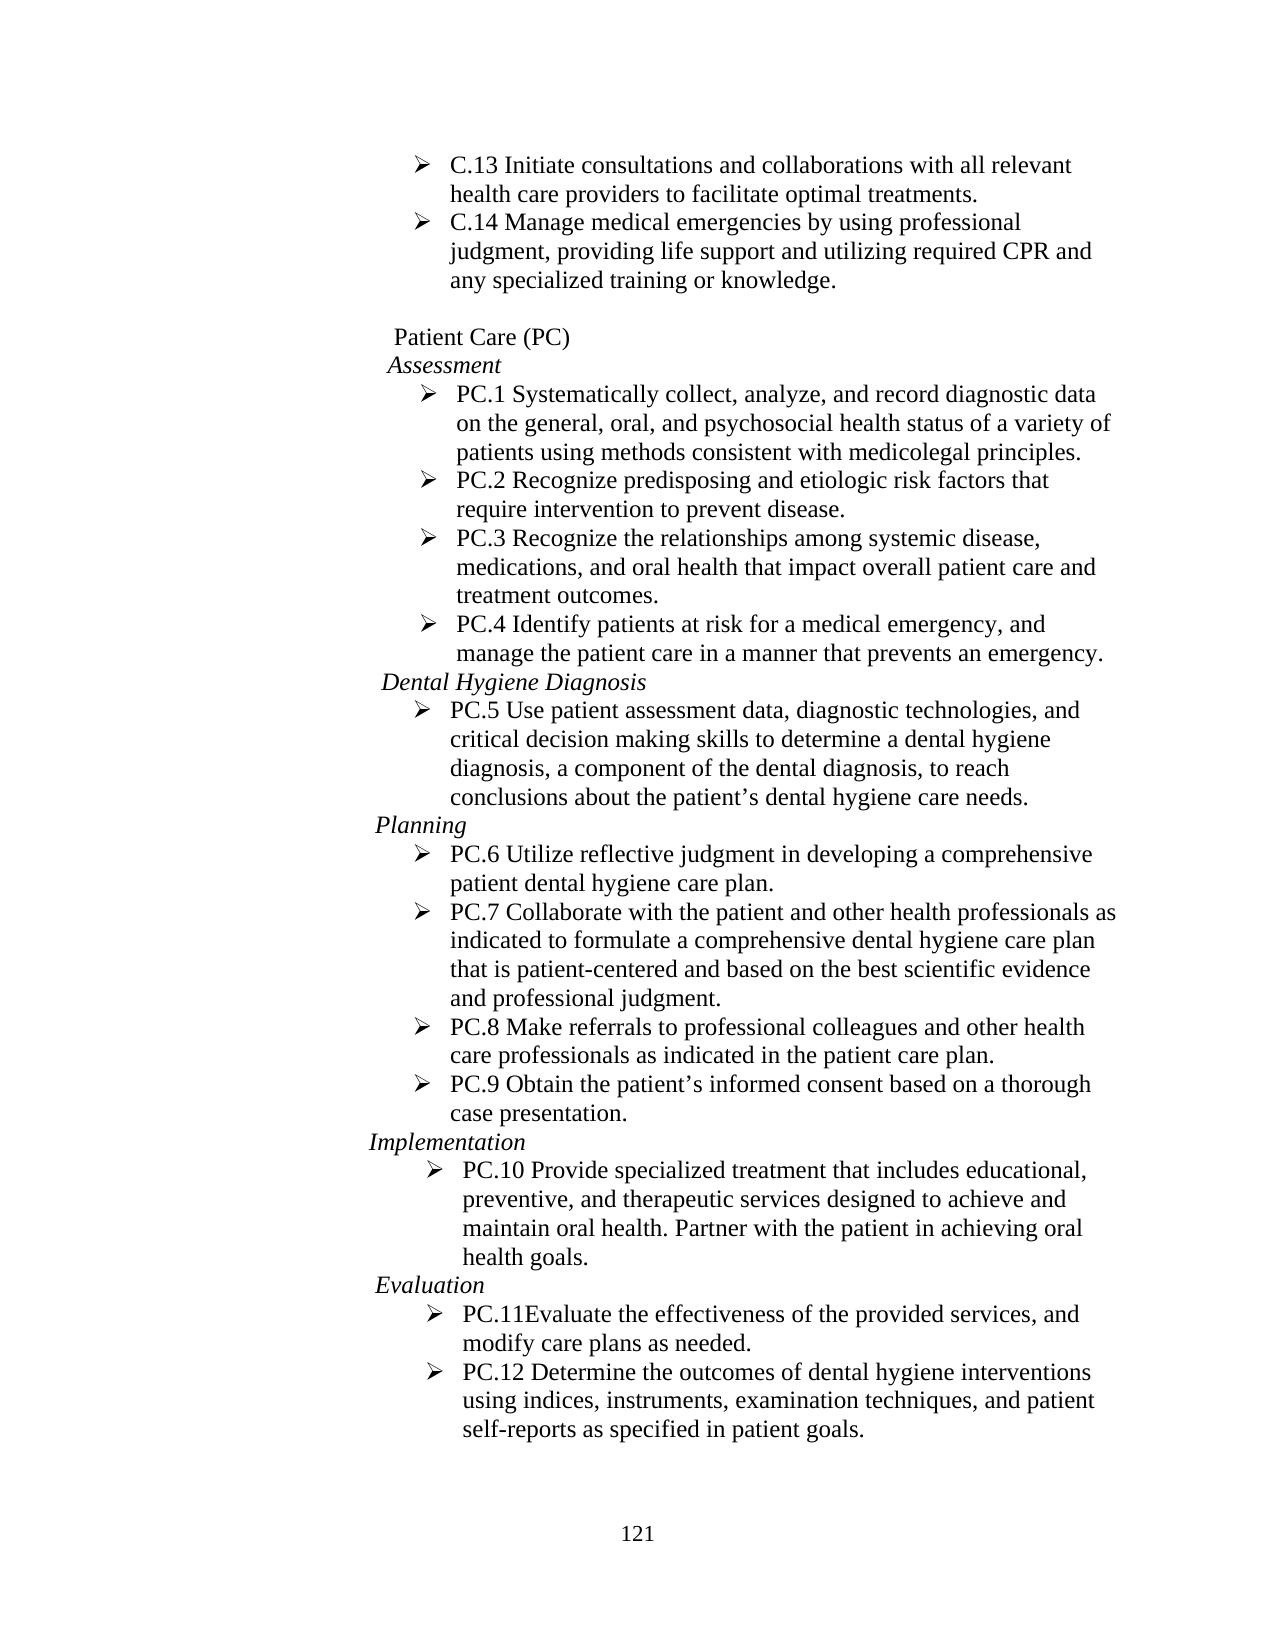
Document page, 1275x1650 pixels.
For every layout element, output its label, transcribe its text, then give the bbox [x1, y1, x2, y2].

list PC.6 Utilize reflective judgment in developing a comprehensive patient dental hygiene care plan. [412, 839, 1125, 897]
list PC.11Evaluate the effectiveness of the provided services, and modify care plans as needed. [425, 1299, 1125, 1357]
list PC.1 Systematically collect, analyze, and record diagnostic data on the general, oral, and psychosocial health status of a variety of patients using methods consistent with medicolegal principles. [419, 379, 1125, 466]
text Evaluation [150, 1271, 1125, 1299]
list PC.12 Determine the outcomes of dental hygiene interventions using indices, instruments, examination techniques, and patient self-reports as specified in patient goals. [425, 1357, 1125, 1443]
text Planning [150, 811, 1125, 839]
list C.13 Initiate consultations and collaborations with all relevant health care providers to facilitate optimal treatments. [412, 150, 1125, 207]
list PC.3 Recognize the relationships among systemic disease, medications, and oral health that impact overall patient care and treatment outcomes. [419, 523, 1125, 609]
list PC.9 Obtain the patient’s informed consent based on a thorough case presentation. [412, 1069, 1125, 1127]
list PC.5 Use patient assessment data, diagnostic technologies, and critical decision making skills to determine a dental hygiene diagnosis, a component of the dental diagnosis, to reach conclusions about the patient’s dental hygiene care needs. [412, 696, 1125, 811]
list C.14 Manage medical emergencies by using professional judgment, providing life support and utilizing required CPR and any specialized training or knowledge. [412, 207, 1125, 294]
list PC.4 Identify patients at risk for a medical emergency, and manage the patient care in a manner that prevents an emergency. [419, 609, 1125, 667]
list PC.8 Make referrals to professional colleagues and other health care professionals as indicated in the patient care plan. [412, 1012, 1125, 1069]
list PC.2 Recognize predisposing and etiologic risk factors that require intervention to prevent disease. [419, 466, 1125, 523]
text Dental Hygiene Diagnosis [150, 667, 1125, 696]
list PC.10 Provide specialized treatment that includes educational, preventive, and therapeutic services designed to achieve and maintain oral health. Partner with the patient in achieving oral health goals. [425, 1156, 1125, 1271]
text Implementation [150, 1127, 1125, 1156]
text Assessment [150, 351, 1125, 379]
list PC.7 Collaborate with the patient and other health professionals as indicated to formulate a comprehensive dental hygiene care plan that is patient-centered and based on the best scientific evidence and professional judgment. [412, 897, 1125, 1012]
text Patient Care (PC) [150, 322, 1125, 351]
